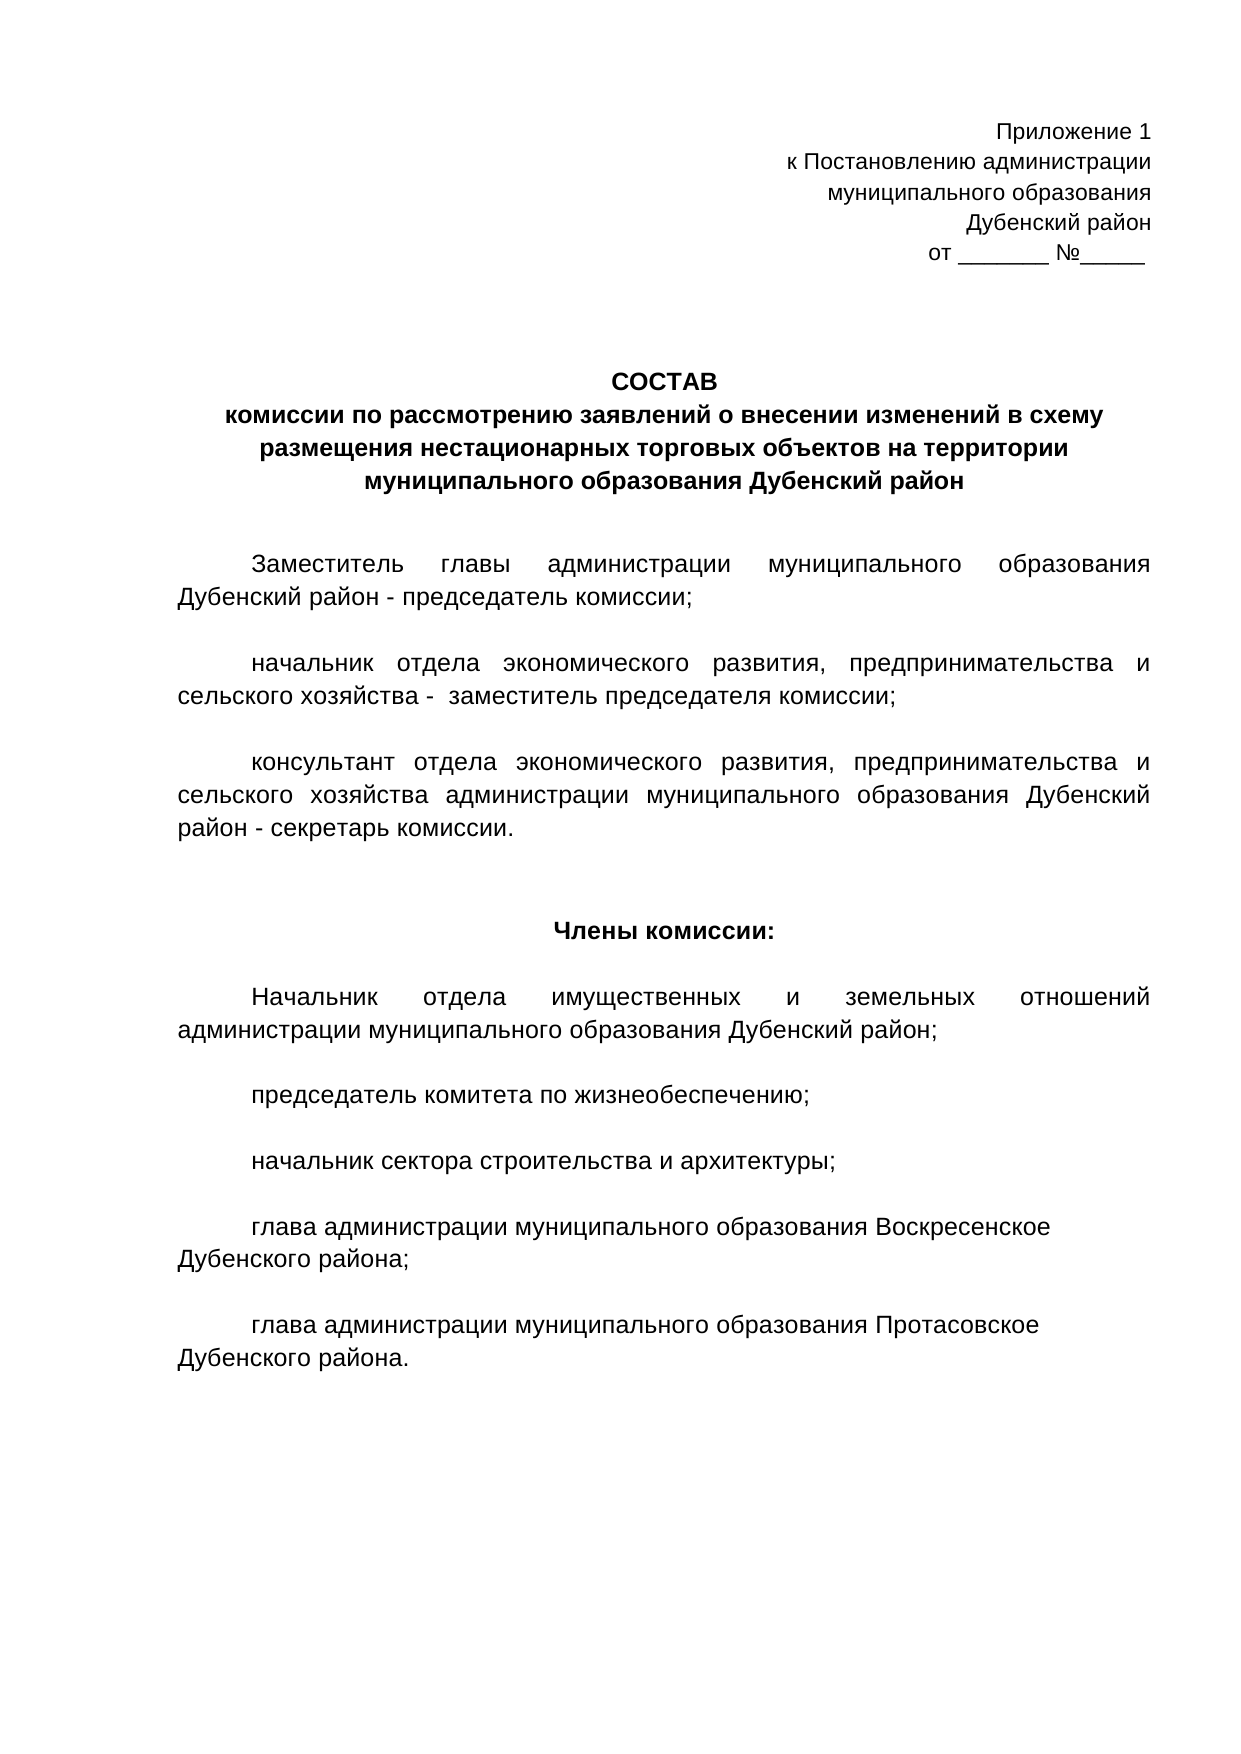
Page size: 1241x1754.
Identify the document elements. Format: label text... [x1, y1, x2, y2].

text глава администрации муниципального образования Протасовское Дубенского района. [177, 1306, 1152, 1372]
text Приложение 1 к Постановлению администрации [177, 118, 1152, 175]
text консультант отдела экономического развития, предпринимательства и сельского хозяйства администрации муниципального образования Дубенский район - секретарь комиссии. [177, 747, 1152, 842]
text начальник сектора строительства и архитектуры; [177, 1142, 1152, 1175]
text глава администрации муниципального образования Воскресенское Дубенского района; [177, 1207, 1152, 1273]
text Члены комиссии: [177, 912, 1152, 945]
text Дубенский район от _______ №_____ [177, 209, 1152, 297]
text комиссии по рассмотрению заявлений о внесении изменений в схему размещения нестационарных торговых объектов на территории муниципального образования Дубенский район [177, 400, 1152, 495]
text Заместитель главы администрации муниципального образования Дубенский район - председатель комиссии; [177, 549, 1152, 611]
text председатель комитета по жизнеобеспечению; [177, 1076, 1152, 1109]
text СОСТАВ [177, 367, 1152, 396]
text муниципального образования [177, 178, 1152, 205]
text Начальник отдела имущественных и земельных отношений администрации муниципального образования Дубенский район; [177, 978, 1152, 1043]
text начальник отдела экономического развития, предпринимательства и сельского хозяйства - заместитель председателя комиссии; [177, 648, 1152, 710]
